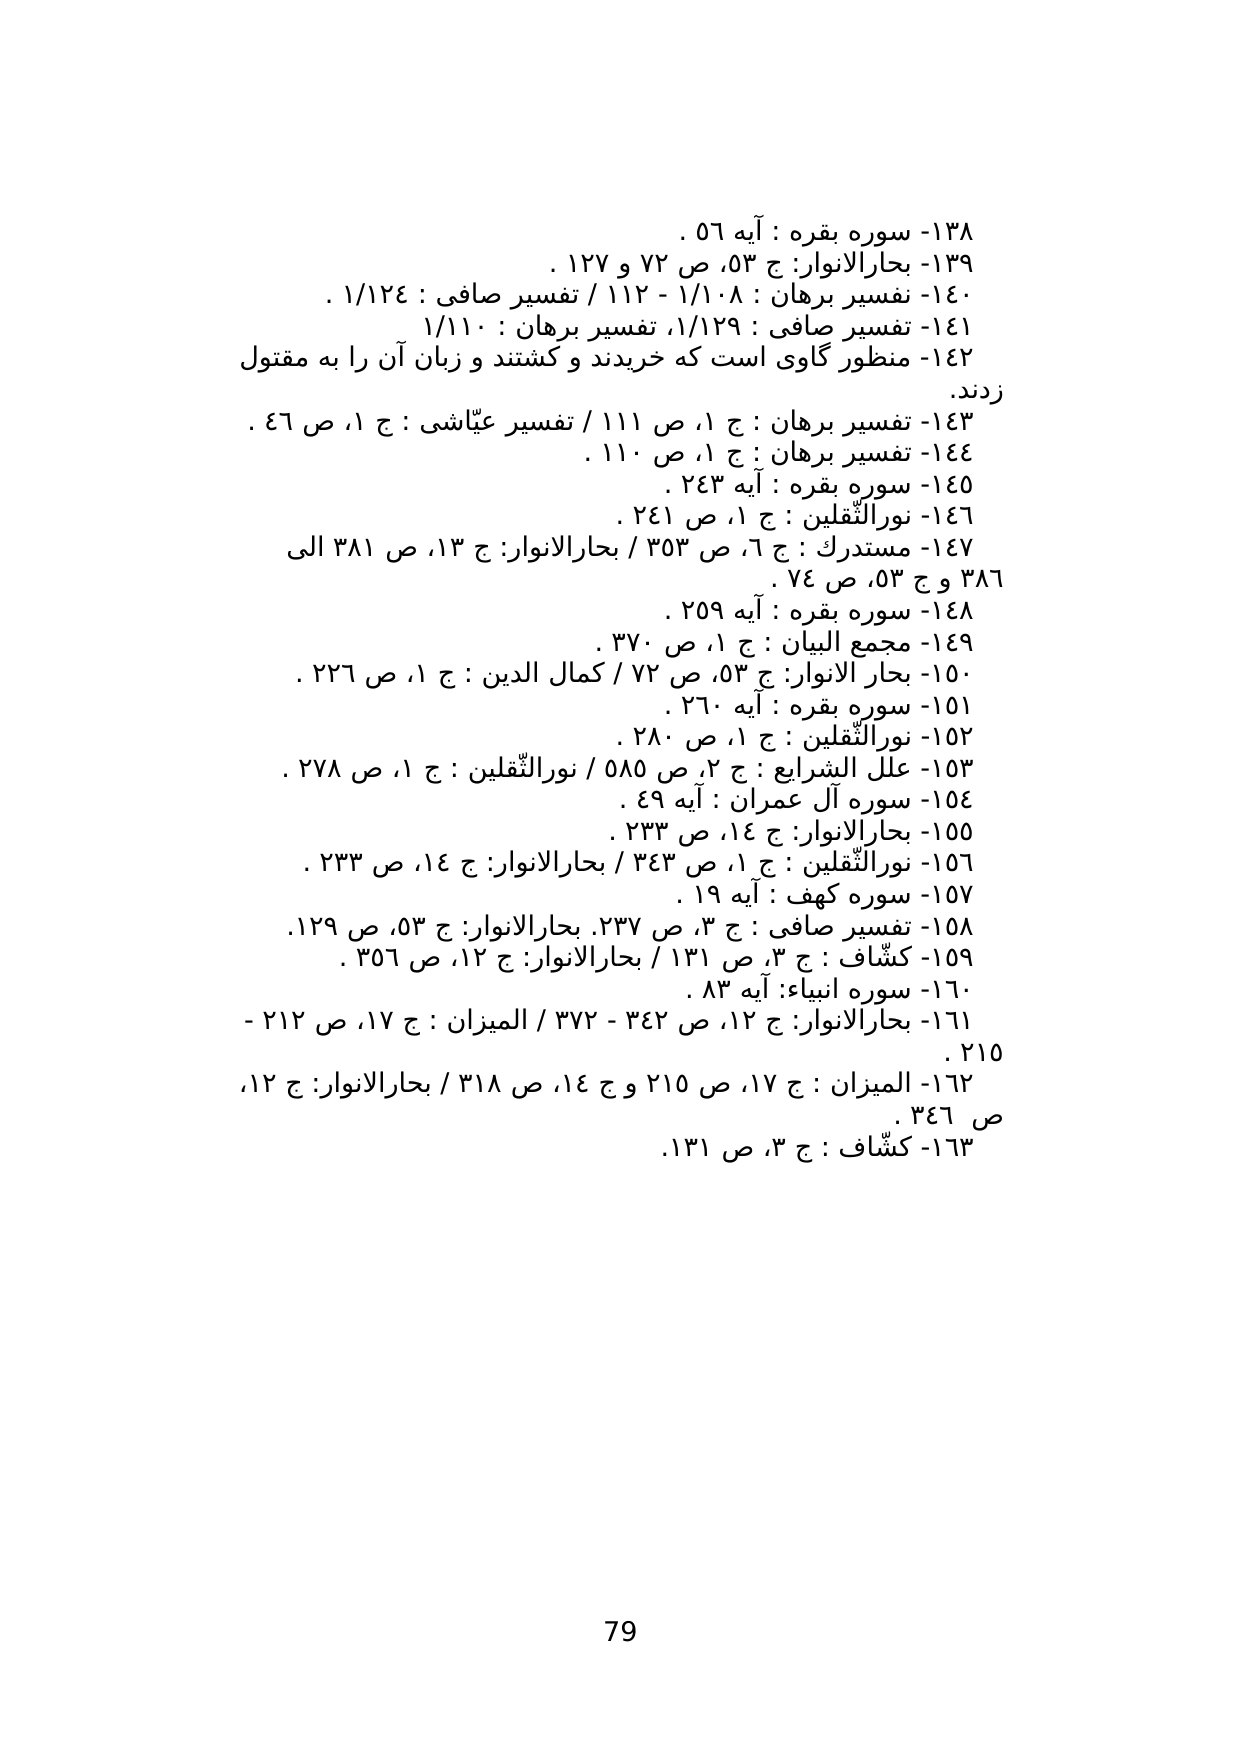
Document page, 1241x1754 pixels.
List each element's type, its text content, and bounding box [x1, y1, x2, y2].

text ١٤٩- مجمع البيان : ج ١، ص ٣٧٠ . [236, 626, 1004, 657]
text ١٦٠- سوره انبياء: آيه ٨٣ . [236, 973, 1004, 1004]
text ١٤٧- مستدرك : ج ٦، ص ٣٥٣ / بحارالانوار: ج ١٣، ص ٣٨١ الى ٣٨٦ و ج ٥٣، ص ٧٤ . [236, 531, 1004, 594]
text ١٤٣- تفسير برهان : ج ١، ص ١١١ / تفسير عيّاشى : ج ١، ص ٤٦ . [236, 405, 1004, 436]
text ١٦١- بحارالانوار: ج ١٢، ص ٣٤٢ - ٣٧٢ / الميزان : ج ١٧، ص ٢١٢ - ٢١٥ . [236, 1004, 1004, 1068]
text ١٤٤- تفسير برهان : ج ١، ص ١١٠ . [236, 436, 1004, 468]
text ١٤٦- نورالثّقلين : ج ١، ص ٢٤١ . [236, 499, 1004, 531]
text ١٥٥- بحارالانوار: ج ١٤، ص ٢٣٣ . [236, 815, 1004, 847]
text ١٦٢- الميزان : ج ١٧، ص ٢١٥ و ج ١٤، ص ٣١٨ / بحارالانوار: ج ١٢، ص ‍ ٣٤٦ . [236, 1068, 1004, 1131]
text ١٥٤- سوره آل عمران : آيه ٤٩ . [236, 784, 1004, 815]
text ١٣٩- بحارالانوار: ج ٥٣، ص ٧٢ و ١٢٧ . [236, 247, 1004, 279]
text ١٥٣- علل الشرايع : ج ٢، ص ٥٨٥ / نورالثّقلين : ج ١، ص ٢٧٨ . [236, 752, 1004, 784]
text ١٣٨- سوره بقره : آيه ٥٦ . [236, 216, 1004, 247]
text ١٤٢- منظور گاوى است كه خريدند و كشتند و زبان آن را به مقتول زدند. [236, 342, 1004, 405]
text ١٤٥- سوره بقره : آيه ٢٤٣ . [236, 468, 1004, 499]
text ١٤١- تفسير صافى : ١/١٢٩، تفسير برهان : ١/١١٠ [236, 310, 1004, 342]
text ١٥١- سوره بقره : آيه ٢٦٠ . [236, 689, 1004, 721]
text ١٤٠- نفسير برهان : ١/١٠٨ - ١١٢ / تفسير صافى : ١/١٢٤ . [236, 279, 1004, 310]
text ١٥٠- بحار الانوار: ج ٥٣، ص ٧٢ / كمال الدين : ج ١، ص ٢٢٦ . [236, 657, 1004, 689]
text ١٥٧- سوره كهف : آيه ١٩ . [236, 878, 1004, 910]
text ١٥٨- تفسير صافى : ج ٣، ص ٢٣٧. بحارالانوار: ج ٥٣، ص ١٢٩. [236, 910, 1004, 941]
text ١٦٣- كشّاف : ج ٣، ص ١٣١. [236, 1131, 1004, 1162]
text ١٥٩- كشّاف : ج ٣، ص ١٣١ / بحارالانوار: ج ١٢، ص ٣٥٦ . [236, 941, 1004, 973]
text ١٥٦- نورالثّقلين : ج ١، ص ٣٤٣ / بحارالانوار: ج ١٤، ص ٢٣٣ . [236, 847, 1004, 878]
text ١٤٨- سوره بقره : آيه ٢٥٩ . [236, 594, 1004, 626]
text ١٥٢- نورالثّقلين : ج ١، ص ٢٨٠ . [236, 721, 1004, 752]
